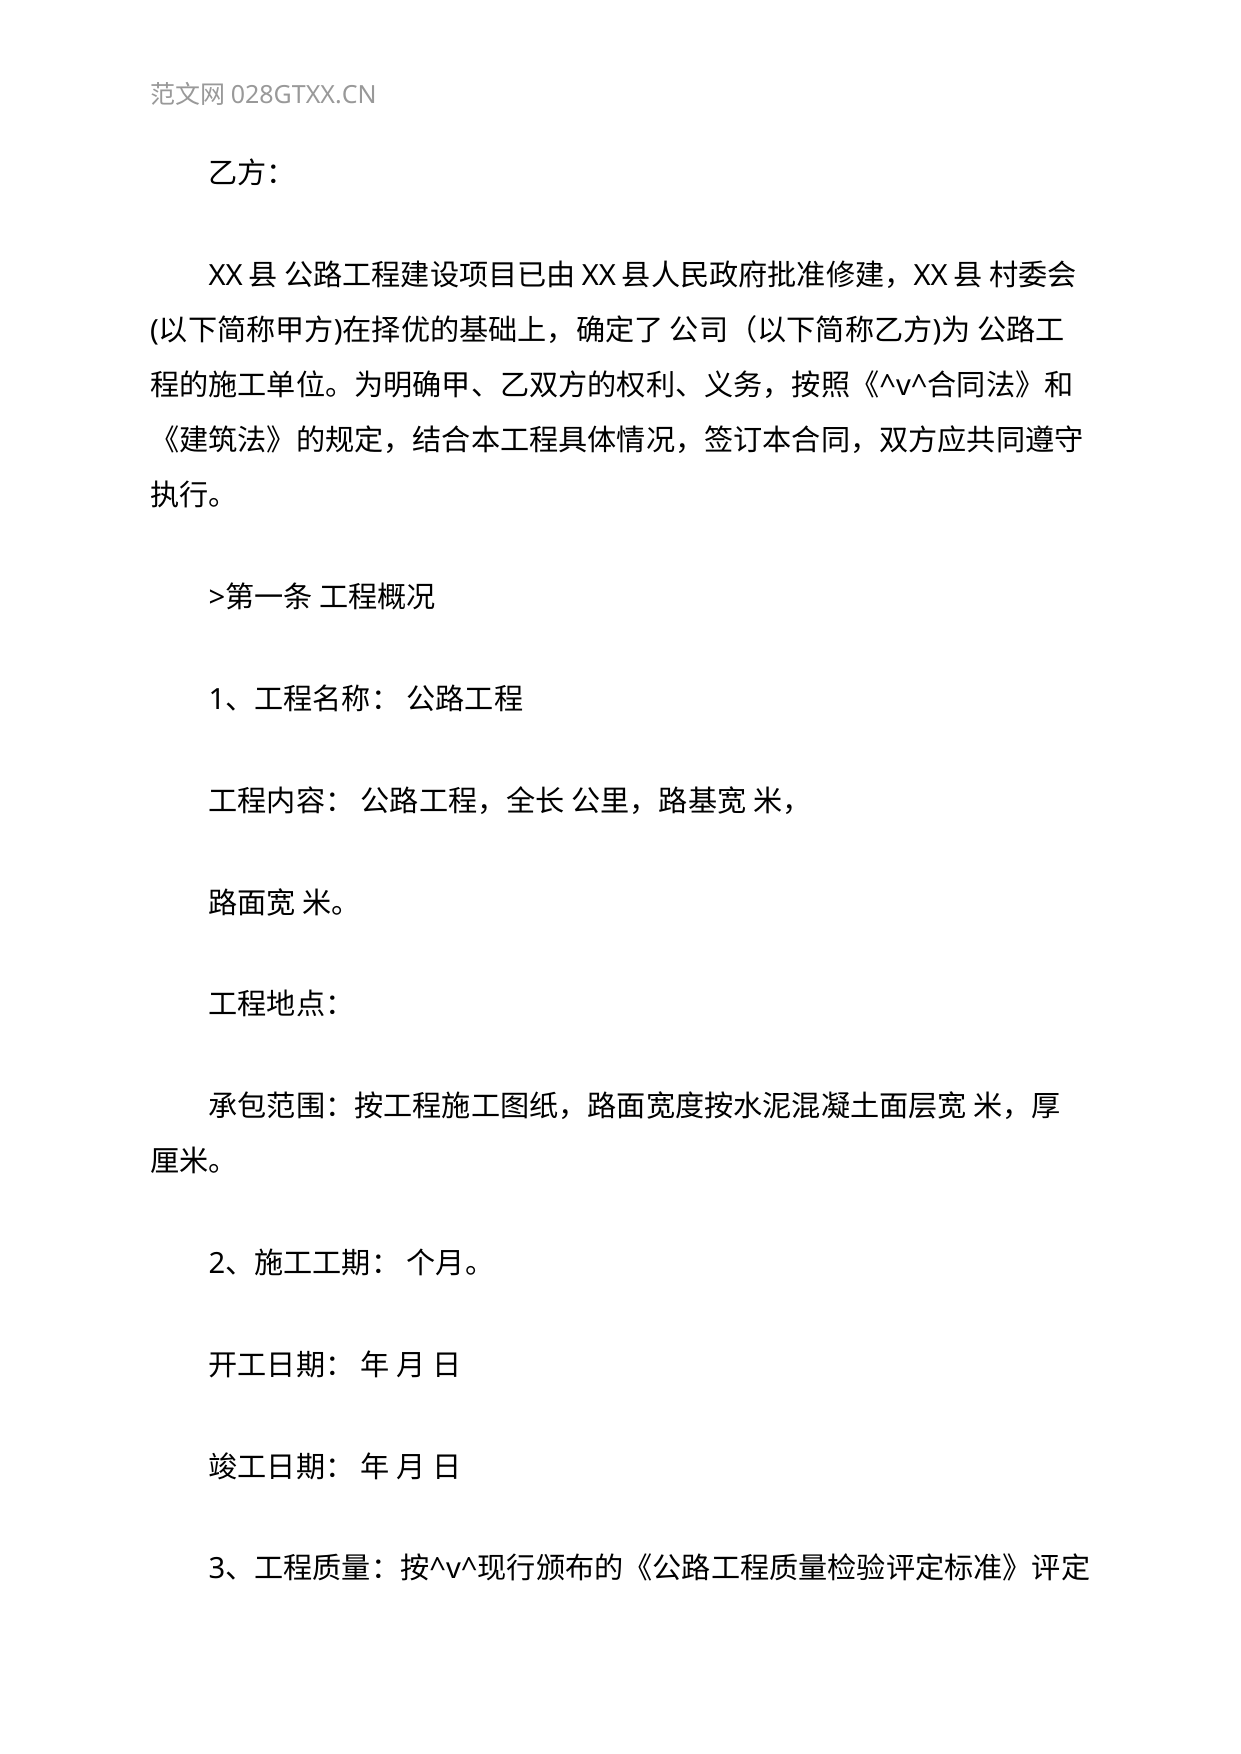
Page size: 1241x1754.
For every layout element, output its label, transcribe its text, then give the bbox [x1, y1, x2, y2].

text 工程内容： 公路工程，全长 公里，路基宽 米， [150, 777, 1090, 820]
text 开工日期： 年 月 日 [150, 1341, 1090, 1384]
text 工程地点： [150, 981, 1090, 1023]
text 乙方： [150, 150, 1090, 192]
text 2、施工工期： 个月。 [150, 1239, 1090, 1282]
text XX县 公路工程建设项目已由XX县人民政府批准修建，XX县 村委会(以下简称甲方)在择优的基础上，确定了 公司（以下简称乙方)为 公路工程的施工单位。为明确甲、乙双方的权利、义务，按照《^v^合同法》和《建筑法》的规定，结合本工程具体情况，签订本合同，双方应共同遵守执行。 [150, 252, 1090, 514]
text >第一条 工程概况 [150, 573, 1090, 616]
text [150, 1545, 1090, 1587]
text 承包范围：按工程施工图纸，路面宽度按水泥混凝土面层宽 米，厚 厘米。 [150, 1083, 1090, 1180]
text 竣工日期： 年 月 日 [150, 1443, 1090, 1485]
text 路面宽 米。 [150, 879, 1090, 921]
text 1、工程名称： 公路工程 [150, 675, 1090, 718]
